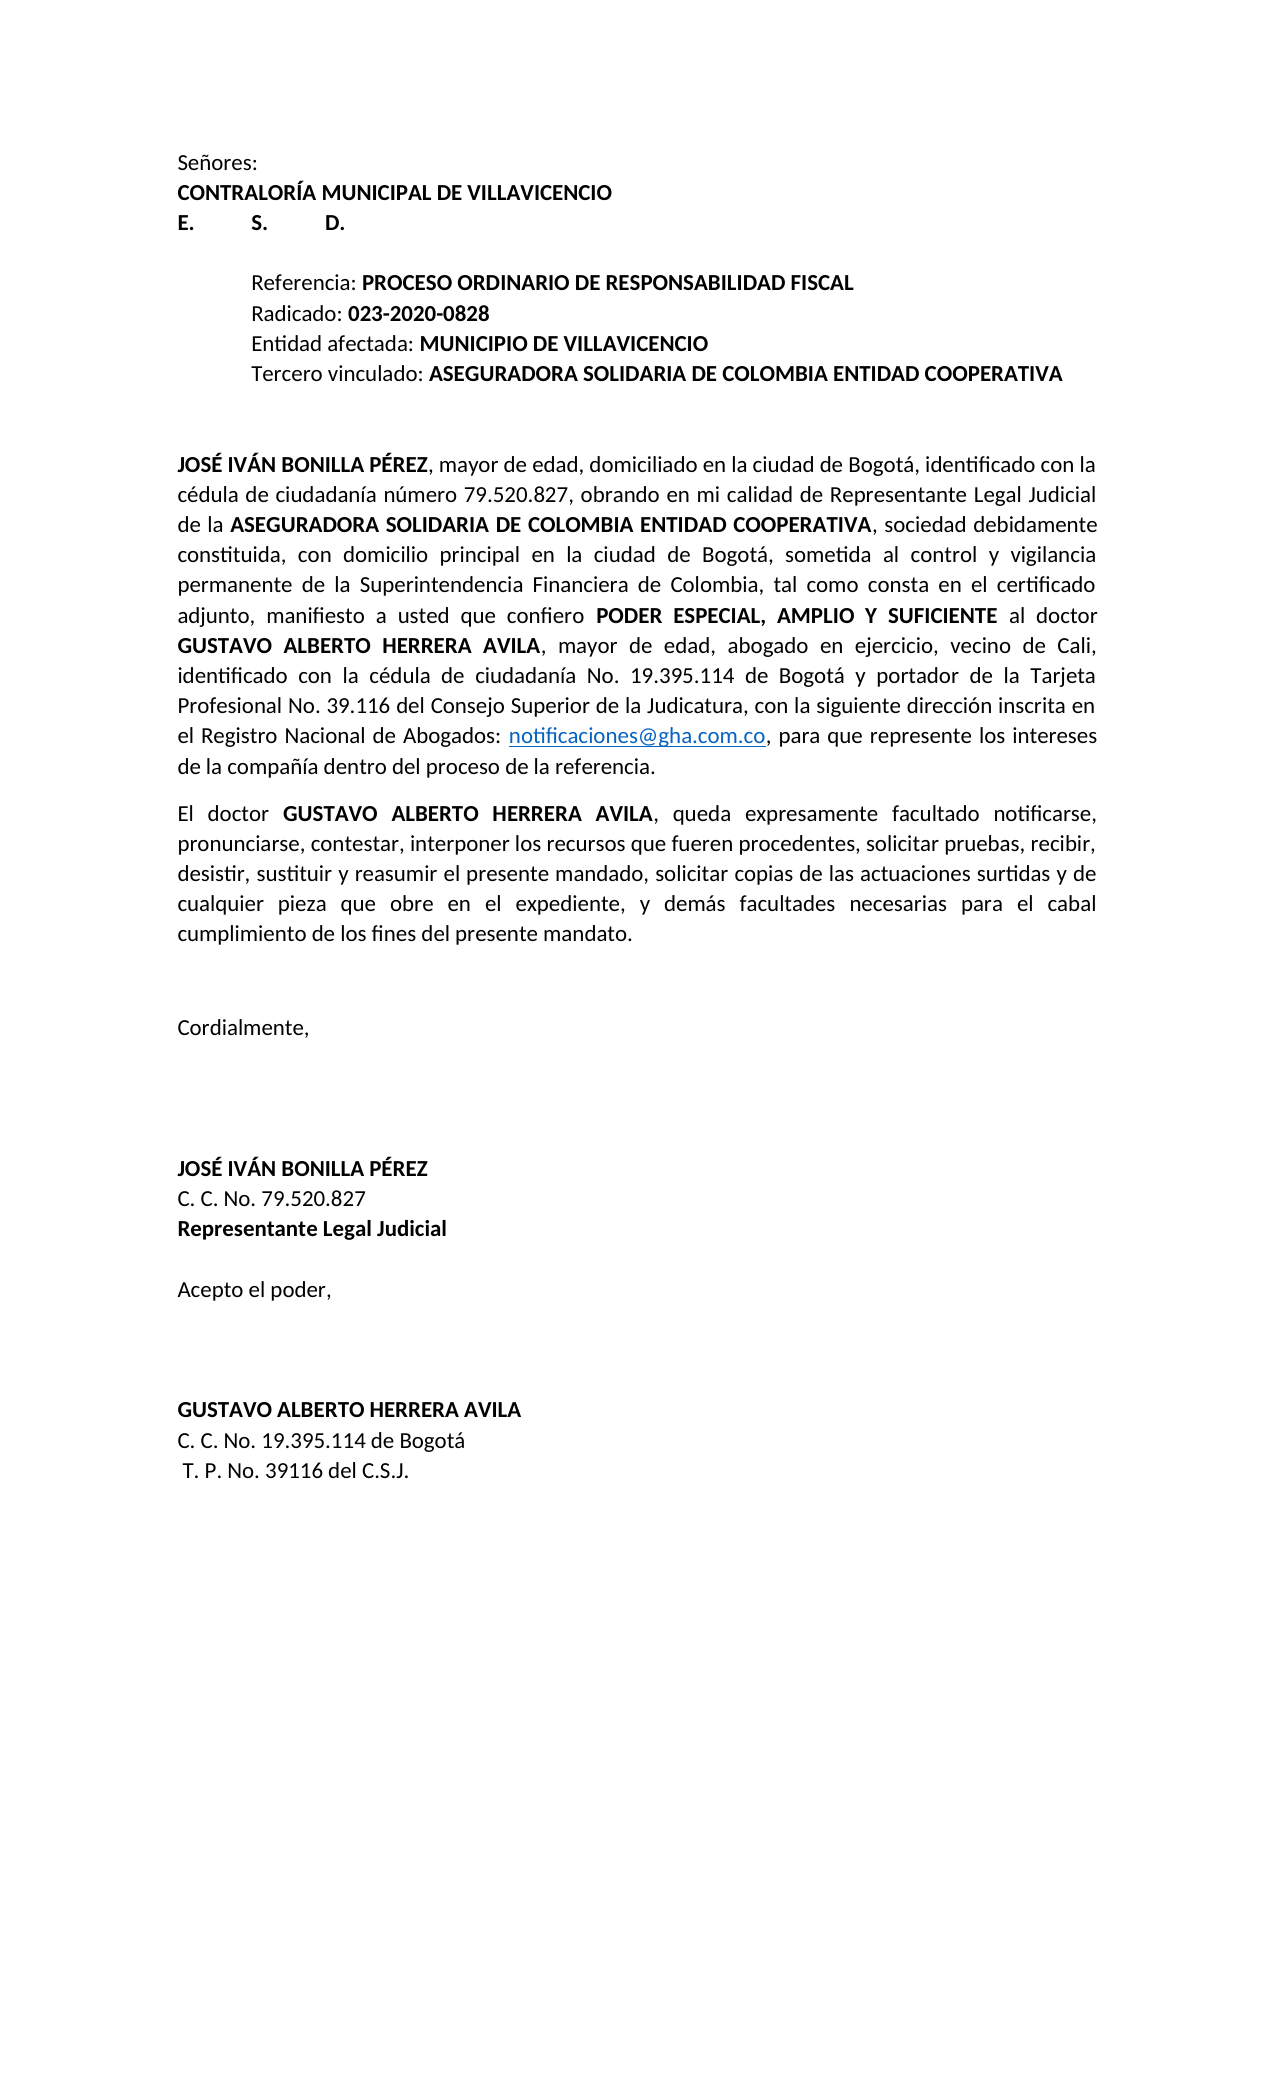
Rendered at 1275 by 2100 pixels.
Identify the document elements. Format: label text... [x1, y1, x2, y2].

text Acepto el poder, [177, 1275, 1098, 1303]
text CONTRALORÍA MUNICIPAL DE VILLAVICENCIO [177, 178, 1098, 206]
text El doctor GUSTAVO ALBERTO HERRERA AVILA, queda expresamente facultado notificarse, pronunciarse, contestar, interponer los recursos que fueren procedentes, solicitar pruebas, recibir, desistir, sustituir y reasumir el presente mandado, solicitar copias de las actuaciones surtidas y de cualquier pieza que obre en el expediente, y demás facultades necesarias para el cabal cumplimiento de los fines del presente mandato. [177, 799, 1098, 947]
text JOSÉ IVÁN BONILLA PÉREZ [177, 1154, 1098, 1182]
text Entidad afectada: MUNICIPIO DE VILLAVICENCIO [177, 329, 1098, 357]
text Referencia: PROCESO ORDINARIO DE RESPONSABILIDAD FISCAL [177, 268, 1098, 296]
text Cordialmente, [177, 1013, 1098, 1041]
text C. C. No. 79.520.827 [177, 1184, 1098, 1212]
text Tercero vinculado: ASEGURADORA SOLIDARIA DE COLOMBIA ENTIDAD COOPERATIVA [251, 359, 1098, 387]
text Señores: [177, 148, 1098, 176]
text Representante Legal Judicial [177, 1214, 1098, 1242]
text T. P. No. 39116 del C.S.J. [177, 1456, 1098, 1484]
text C. C. No. 19.395.114 de Bogotá [177, 1426, 1098, 1454]
text JOSÉ IVÁN BONILLA PÉREZ, mayor de edad, domiciliado en la ciudad de Bogotá, identificado con la cédula de ciudadanía número 79.520.827, obrando en mi calidad de Representante Legal Judicial de la ASEGURADORA SOLIDARIA DE COLOMBIA ENTIDAD COOPERATIVA, sociedad debidamente constituida, con domicilio principal en la ciudad de Bogotá, sometida al control y vigilancia permanente de la Superintendencia Financiera de Colombia, tal como consta en el certificado adjunto, manifiesto a usted que confiero PODER ESPECIAL, AMPLIO Y SUFICIENTE al doctor GUSTAVO ALBERTO HERRERA AVILA, mayor de edad, abogado en ejercicio, vecino de Cali, identificado con la cédula de ciudadanía No. 19.395.114 de Bogotá y portador de la Tarjeta Profesional No. 39.116 del Consejo Superior de la Judicatura, con la siguiente dirección inscrita en el Registro Nacional de Abogados: notificaciones@gha.com.co, para que represente los intereses de la compañía dentro del proceso de la referencia. [177, 450, 1098, 780]
text Radicado: 023-2020-0828 [251, 299, 1098, 327]
text E. S. D. [177, 208, 1098, 236]
text GUSTAVO ALBERTO HERRERA AVILA [177, 1396, 1098, 1423]
